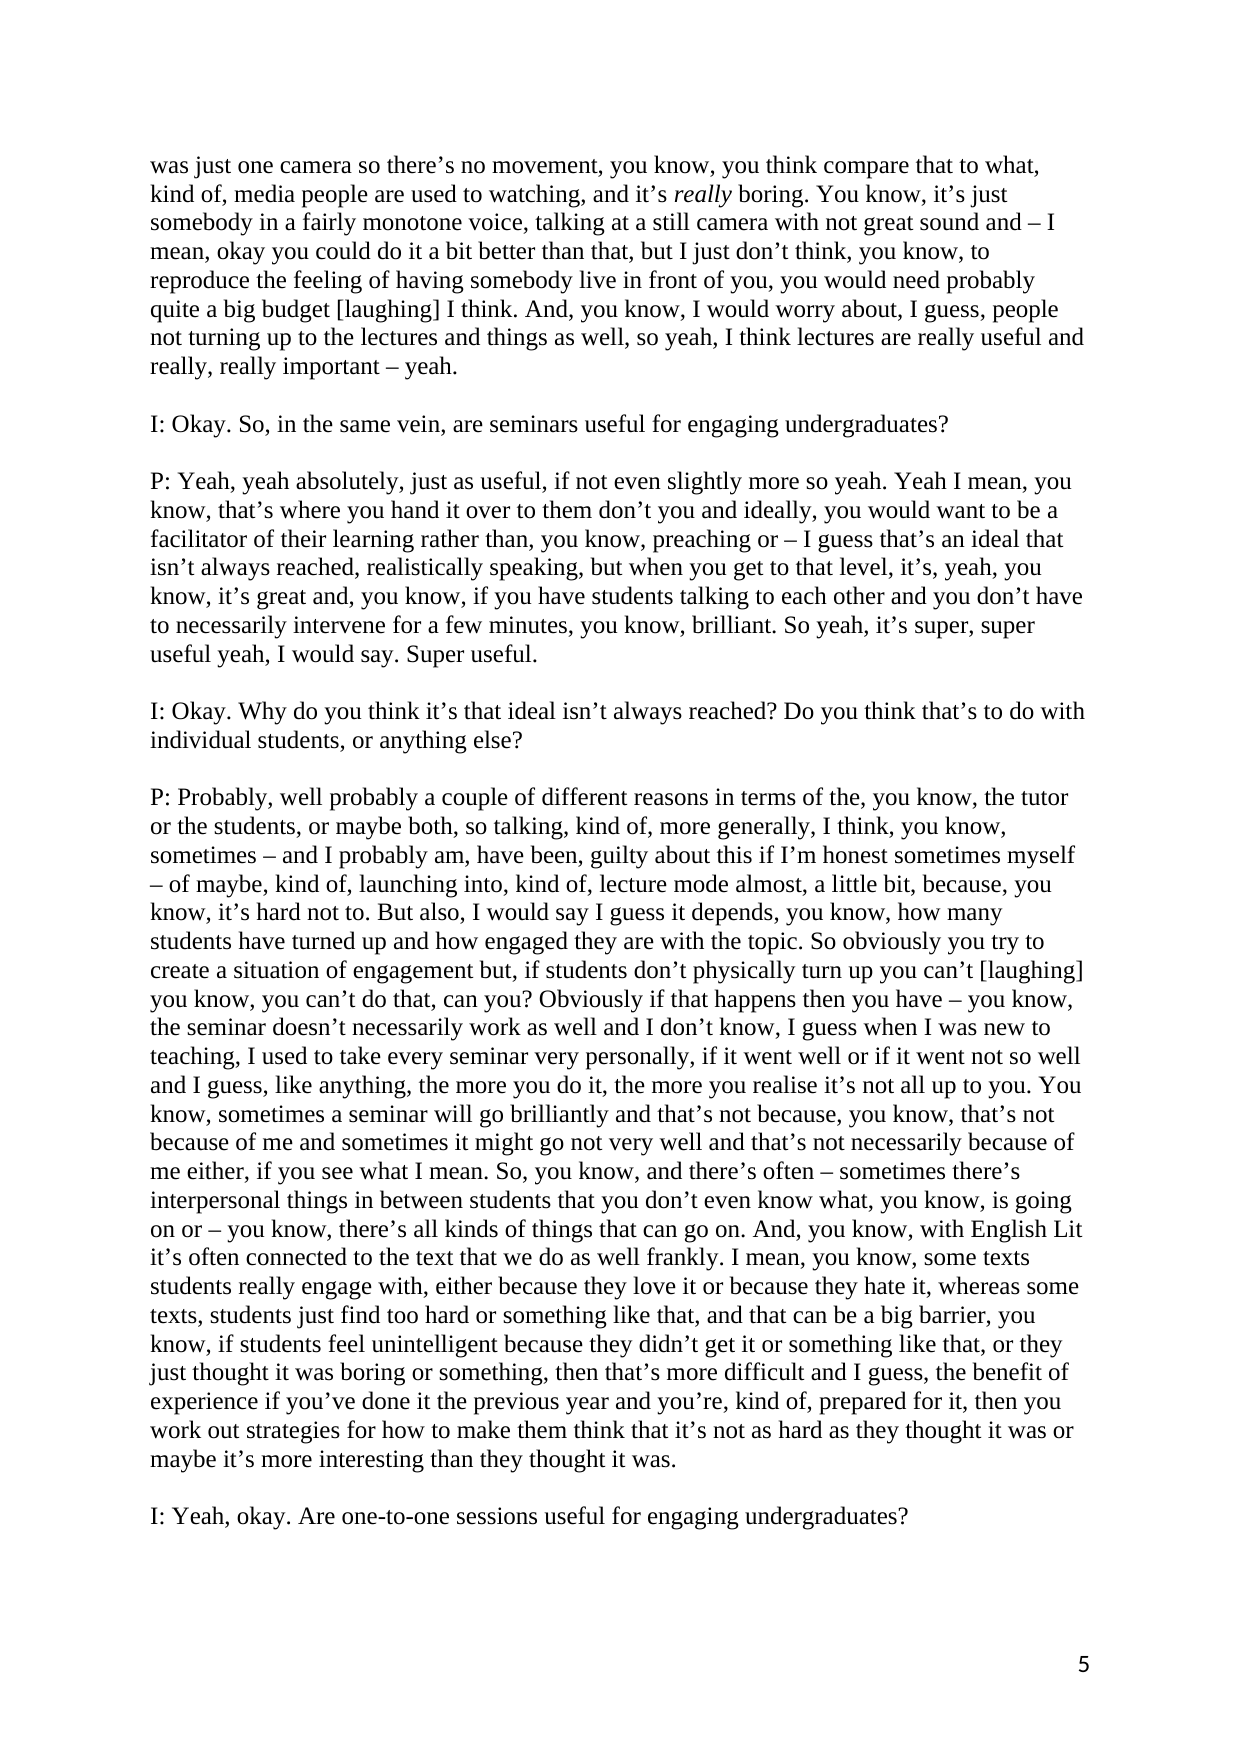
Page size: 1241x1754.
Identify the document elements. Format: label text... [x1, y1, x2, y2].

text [150, 150, 1090, 380]
text I: Yeah, okay. Are one-to-one sessions useful for engaging undergraduates? [150, 1501, 1090, 1530]
text I: Okay. Why do you think it’s that ideal isn’t always reached? Do you think that’s to do with individual students, or anything else? [150, 696, 1090, 754]
text I: Okay. So, in the same vein, are seminars useful for engaging undergraduates? [150, 409, 1090, 437]
text P: Probably, well probably a couple of different reasons in terms of the, you know, the tutor or the students, or maybe both, so talking, kind of, more generally, I think, you know, sometimes – and I probably am, have been, guilty about this if I’m honest sometimes myself – of maybe, kind of, launching into, kind of, lecture mode almost, a little bit, because, you know, it’s hard not to. But also, I would say I guess it depends, you know, how many students have turned up and how engaged they are with the topic. So obviously you try to create a situation of engagement but, if students don’t physically turn up you can’t [laughing] you know, you can’t do that, can you? Obviously if that happens then you have – you know, the seminar doesn’t necessarily work as well and I don’t know, I guess when I was new to teaching, I used to take every seminar very personally, if it went well or if it went not so well and I guess, like anything, the more you do it, the more you realise it’s not all up to you. You know, sometimes a seminar will go brilliantly and that’s not because, you know, that’s not because of me and sometimes it might go not very well and that’s not necessarily because of me either, if you see what I mean. So, you know, and there’s often – sometimes there’s interpersonal things in between students that you don’t even know what, you know, is going on or – you know, there’s all kinds of things that can go on. And, you know, with English Lit it’s often connected to the text that we do as well frankly. I mean, you know, some texts students really engage with, either because they love it or because they hate it, whereas some texts, students just find too hard or something like that, and that can be a big barrier, you know, if students feel unintelligent because they didn’t get it or something like that, or they just thought it was boring or something, then that’s more difficult and I guess, the benefit of experience if you’ve done it the previous year and you’re, kind of, prepared for it, then you work out strategies for how to make them think that it’s not as hard as they thought it was or maybe it’s more interesting than they thought it was. [150, 782, 1090, 1472]
text P: Yeah, yeah absolutely, just as useful, if not even slightly more so yeah. Yeah I mean, you know, that’s where you hand it over to them don’t you and ideally, you would want to be a facilitator of their learning rather than, you know, preaching or – I guess that’s an ideal that isn’t always reached, realistically speaking, but when you get to that level, it’s, yeah, you know, it’s great and, you know, if you have students talking to each other and you don’t have to necessarily intervene for a few minutes, you know, brilliant. So yeah, it’s super, super useful yeah, I would say. Super useful. [150, 466, 1090, 667]
